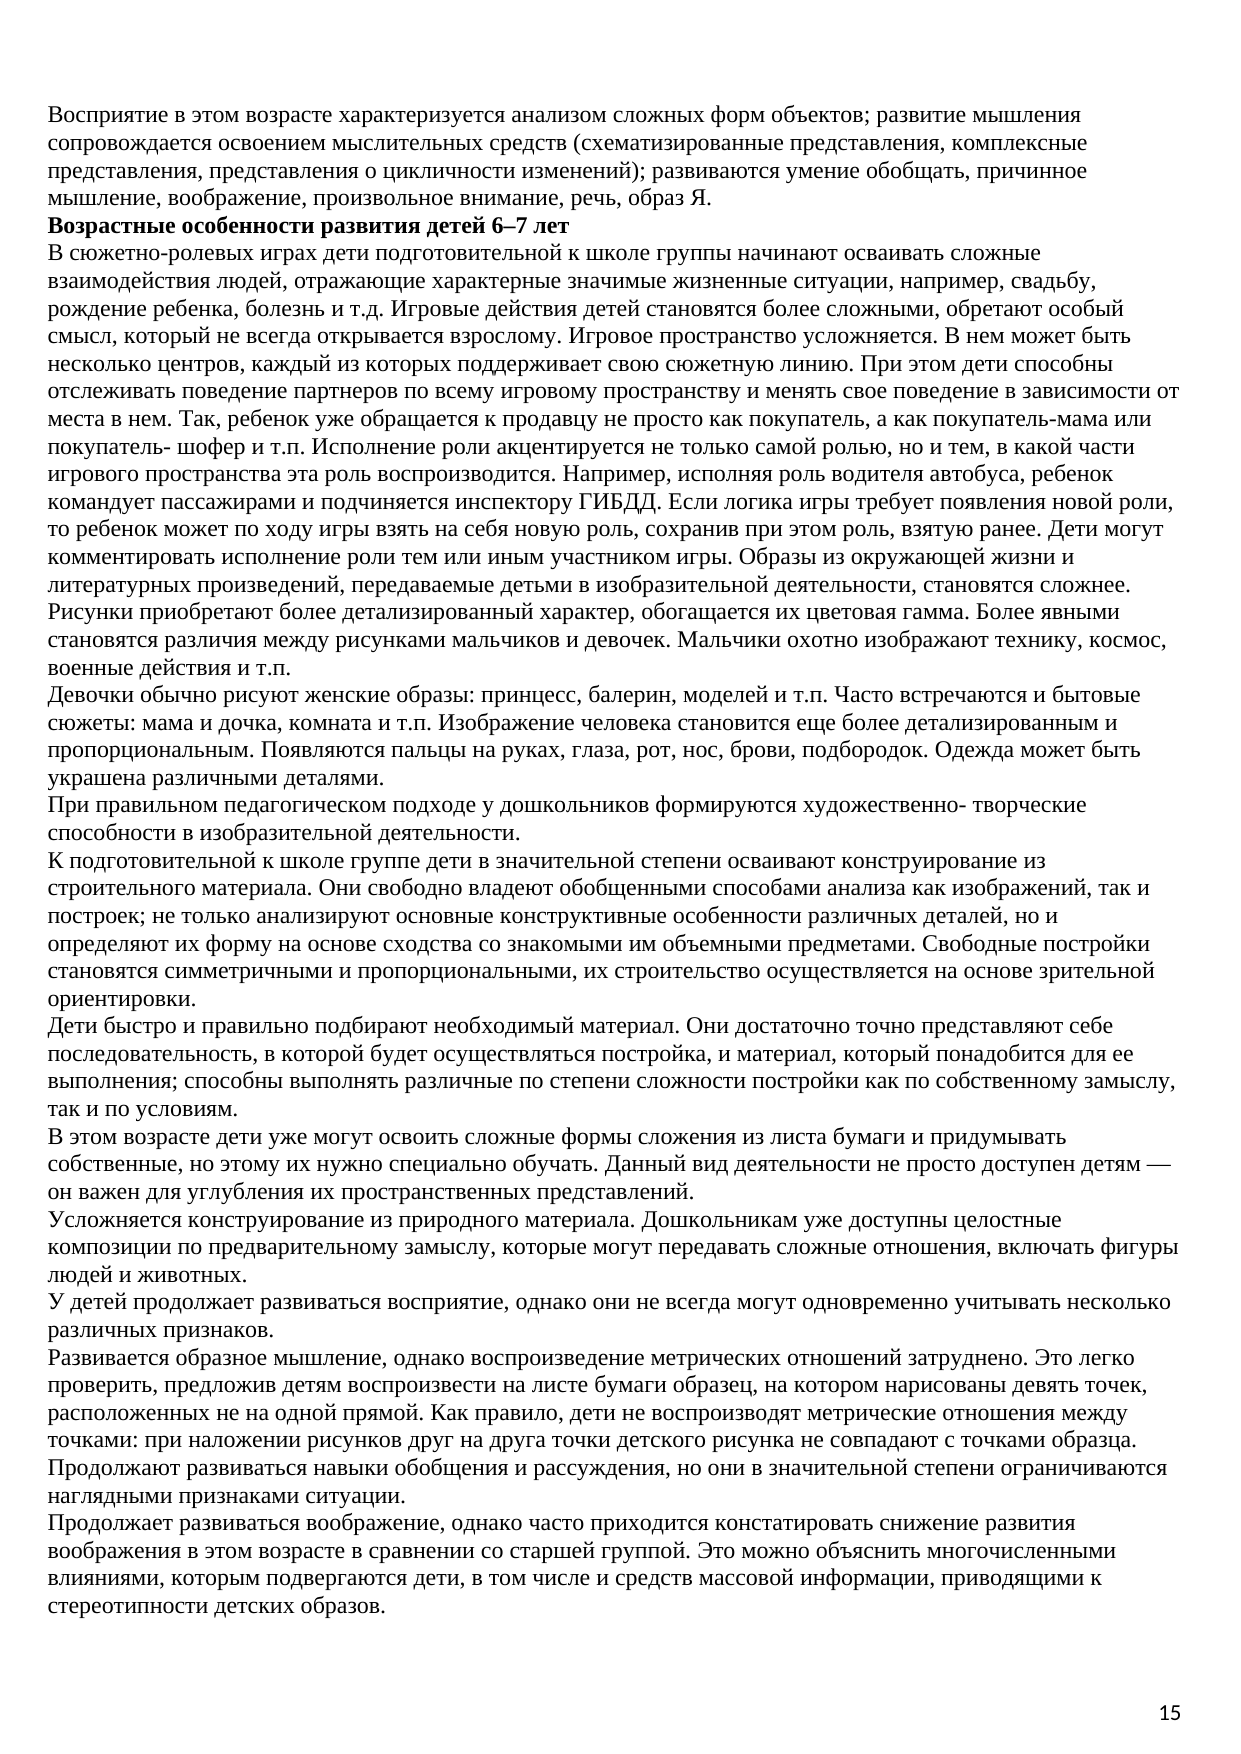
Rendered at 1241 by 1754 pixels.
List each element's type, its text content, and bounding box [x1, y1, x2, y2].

text Продолжает развиваться воображение, однако часто приходится констатировать снижение развития воображения в этом возрасте в сравнении со старшей группой. Это можно объяснить многочисленными влияниями, которым подвергаются дети, в том числе и средств массовой информации, приводящими к стереотипности детских образов. [47, 1508, 1181, 1619]
text Девочки обычно рисуют женские образы: принцесс, балерин, моделей и т.п. Часто встречаются и бытовые сюжеты: мама и дочка, комната и т.п. Изображение человека становится еще более детализированным и пропорциональным. Появляются пальцы на руках, глаза, рот, нос, брови, подбородок. Одежда может быть украшена различными деталями. [47, 680, 1181, 791]
text Развивается образное мышление, однако воспроизведение метрических отношений затруднено. Это легко проверить, предложив детям воспроизвести на листе бумаги образец, на котором нарисованы девять точек, расположенных не на одной прямой. Как правило, дети не воспроизводят метрические отношения между точками: при наложении рисунков друг на друга точки детского рисунка не совпадают с точками образца. [47, 1343, 1181, 1453]
text У детей продолжает развиваться восприятие, однако они не всегда могут одновременно учитывать несколько различных признаков. [47, 1287, 1181, 1343]
text Возрастные особенности развития детей 6–7 лет [47, 211, 1181, 238]
text Продолжают развиваться навыки обобщения и рассуждения, но они в значительной степени ограничиваются наглядными признаками ситуации. [47, 1453, 1181, 1508]
text При правильном педагогическом подходе у дошкольников формируются художественно- творческие способности в изобразительной деятельности. [47, 791, 1181, 846]
text Дети быстро и правильно подбирают необходимый материал. Они достаточно точно представляют себе последовательность, в которой будет осуществляться постройка, и материал, который понадобится для ее выполнения; способны выполнять различные по степени сложности постройки как по собственному замыслу, так и по условиям. [47, 1011, 1181, 1122]
text В этом возрасте дети уже могут освоить сложные формы сложения из листа бумаги и придумывать собственные, но этому их нужно специально обучать. Данный вид деятельности не просто доступен детям — он важен для углубления их пространственных представлений. [47, 1122, 1181, 1204]
text К подготовительной к школе группе дети в значительной степени осваивают конструирование из строительного материала. Они свободно владеют обобщенными способами анализа как изображений, так и построек; не только анализируют основные конструктивные особенности различных деталей, но и определяют их форму на основе сходства со знакомыми им объемными предметами. Свободные постройки становятся симметричными и пропорциональными, их строительство осуществляется на основе зрительной ориентировки. [47, 846, 1181, 1011]
text Восприятие в этом возрасте характеризуется анализом сложных форм объектов; развитие мышления сопровождается освоением мыслительных средств (схематизированные представления, комплексные представления, представления о цикличности изменений); развиваются умение обобщать, причинное мышление, воображение, произвольное внимание, речь, образ Я. [47, 100, 1181, 211]
text Усложняется конструирование из природного материала. Дошкольникам уже доступны целостные композиции по предварительному замыслу, которые могут передавать сложные отношения, включать фигуры людей и животных. [47, 1204, 1181, 1287]
text В сюжетно-ролевых играх дети подготовительной к школе группы начинают осваивать сложные взаимодействия людей, отражающие характерные значимые жизненные ситуации, например, свадьбу, рождение ребенка, болезнь и т.д. Игровые действия детей становятся более сложными, обретают особый смысл, который не всегда открывается взрослому. Игровое пространство усложняется. В нем может быть несколько центров, каждый из которых поддерживает свою сюжетную линию. При этом дети способны отслеживать поведение партнеров по всему игровому пространству и менять свое поведение в зависимости от места в нем. Так, ребенок уже обращается к продавцу не просто как покупатель, а как покупатель-мама или покупатель- шофер и т.п. Исполнение роли акцентируется не только самой ролью, но и тем, в какой части игрового пространства эта роль воспроизводится. Например, исполняя роль водителя автобуса, ребенок командует пассажирами и подчиняется инспектору ГИБДД. Если логика игры требует появления новой роли, то ребенок может по ходу игры взять на себя новую роль, сохранив при этом роль, взятую ранее. Дети могут комментировать исполнение роли тем или иным участником игры. Образы из окружающей жизни и литературных произведений, передаваемые детьми в изобразительной деятельности, становятся сложнее. Рисунки приобретают более детализированный характер, обогащается их цветовая гамма. Более явными становятся различия между рисунками мальчиков и девочек. Мальчики охотно изображают технику, космос, военные действия и т.п. [47, 238, 1181, 680]
